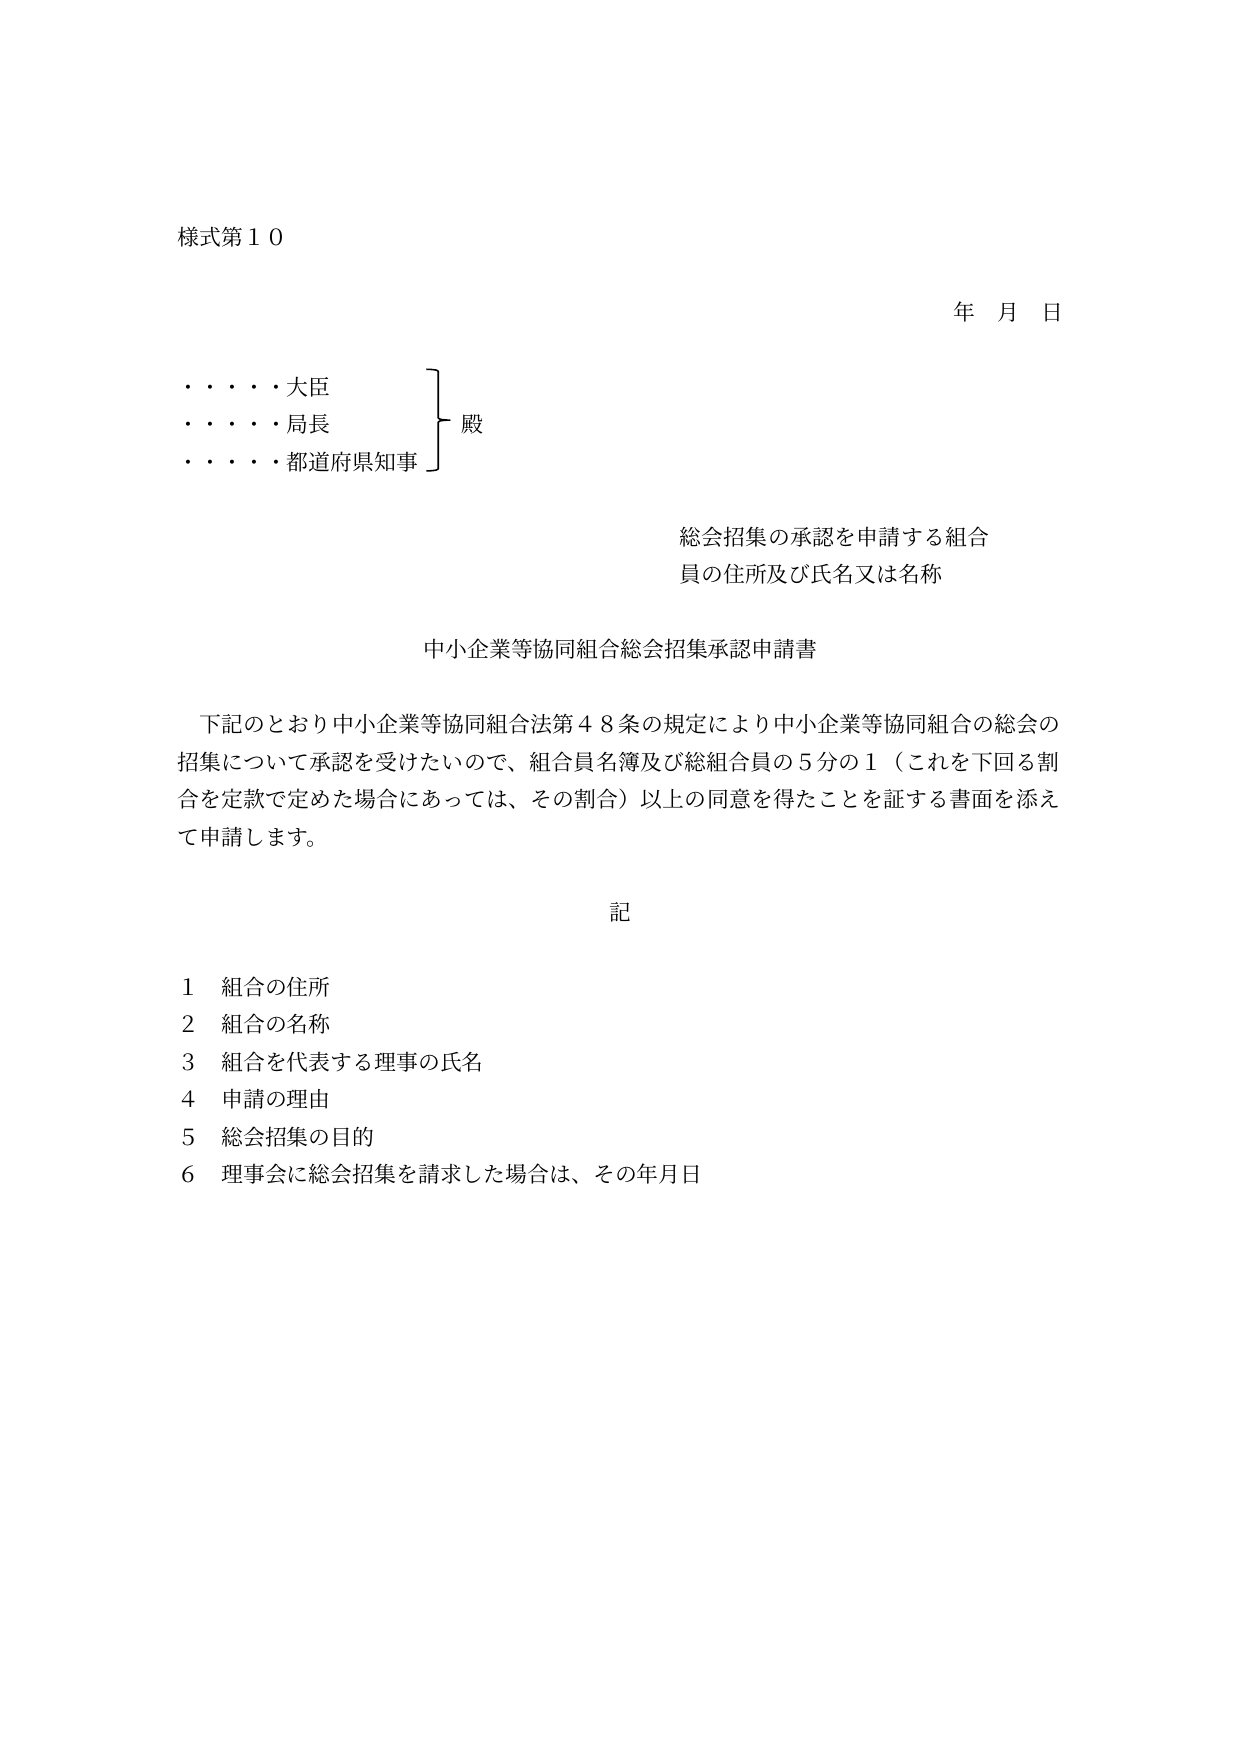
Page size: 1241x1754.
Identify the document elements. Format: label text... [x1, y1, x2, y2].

text 総会招集の承認を申請する組合員の住所及び氏名又は名称 [679, 517, 989, 592]
text ６ 理事会に総会招集を請求した場合は、その年月日 [177, 1154, 976, 1192]
text ・・・・・局長 殿 [440, 404, 1063, 442]
text 中小企業等協同組合総会招集承認申請書 [177, 629, 1063, 667]
text １ 組合の住所 [177, 967, 976, 1004]
text ５ 総会招集の目的 [177, 1117, 976, 1154]
text ・・・・・大臣 [177, 367, 1063, 404]
text ２ 組合の名称 [177, 1004, 976, 1042]
text ・・・・・局長 殿 [177, 404, 438, 442]
text ３ 組合を代表する理事の氏名 [177, 1042, 976, 1079]
text ４ 申請の理由 [177, 1079, 976, 1117]
text 下記のとおり中小企業等協同組合法第４８条の規定により中小企業等協同組合の総会の招集について承認を受けたいので、組合員名簿及び総組合員の５分の１（これを下回る割合を定款で定めた場合にあっては、その割合）以上の同意を得たことを証する書面を添えて申請します。 [177, 704, 1063, 854]
text 年 月 日 [177, 292, 1063, 329]
text 様式第１０ [177, 217, 1063, 254]
text ・・・・・都道府県知事 [177, 442, 1063, 479]
subtitle 記 [177, 892, 1063, 929]
